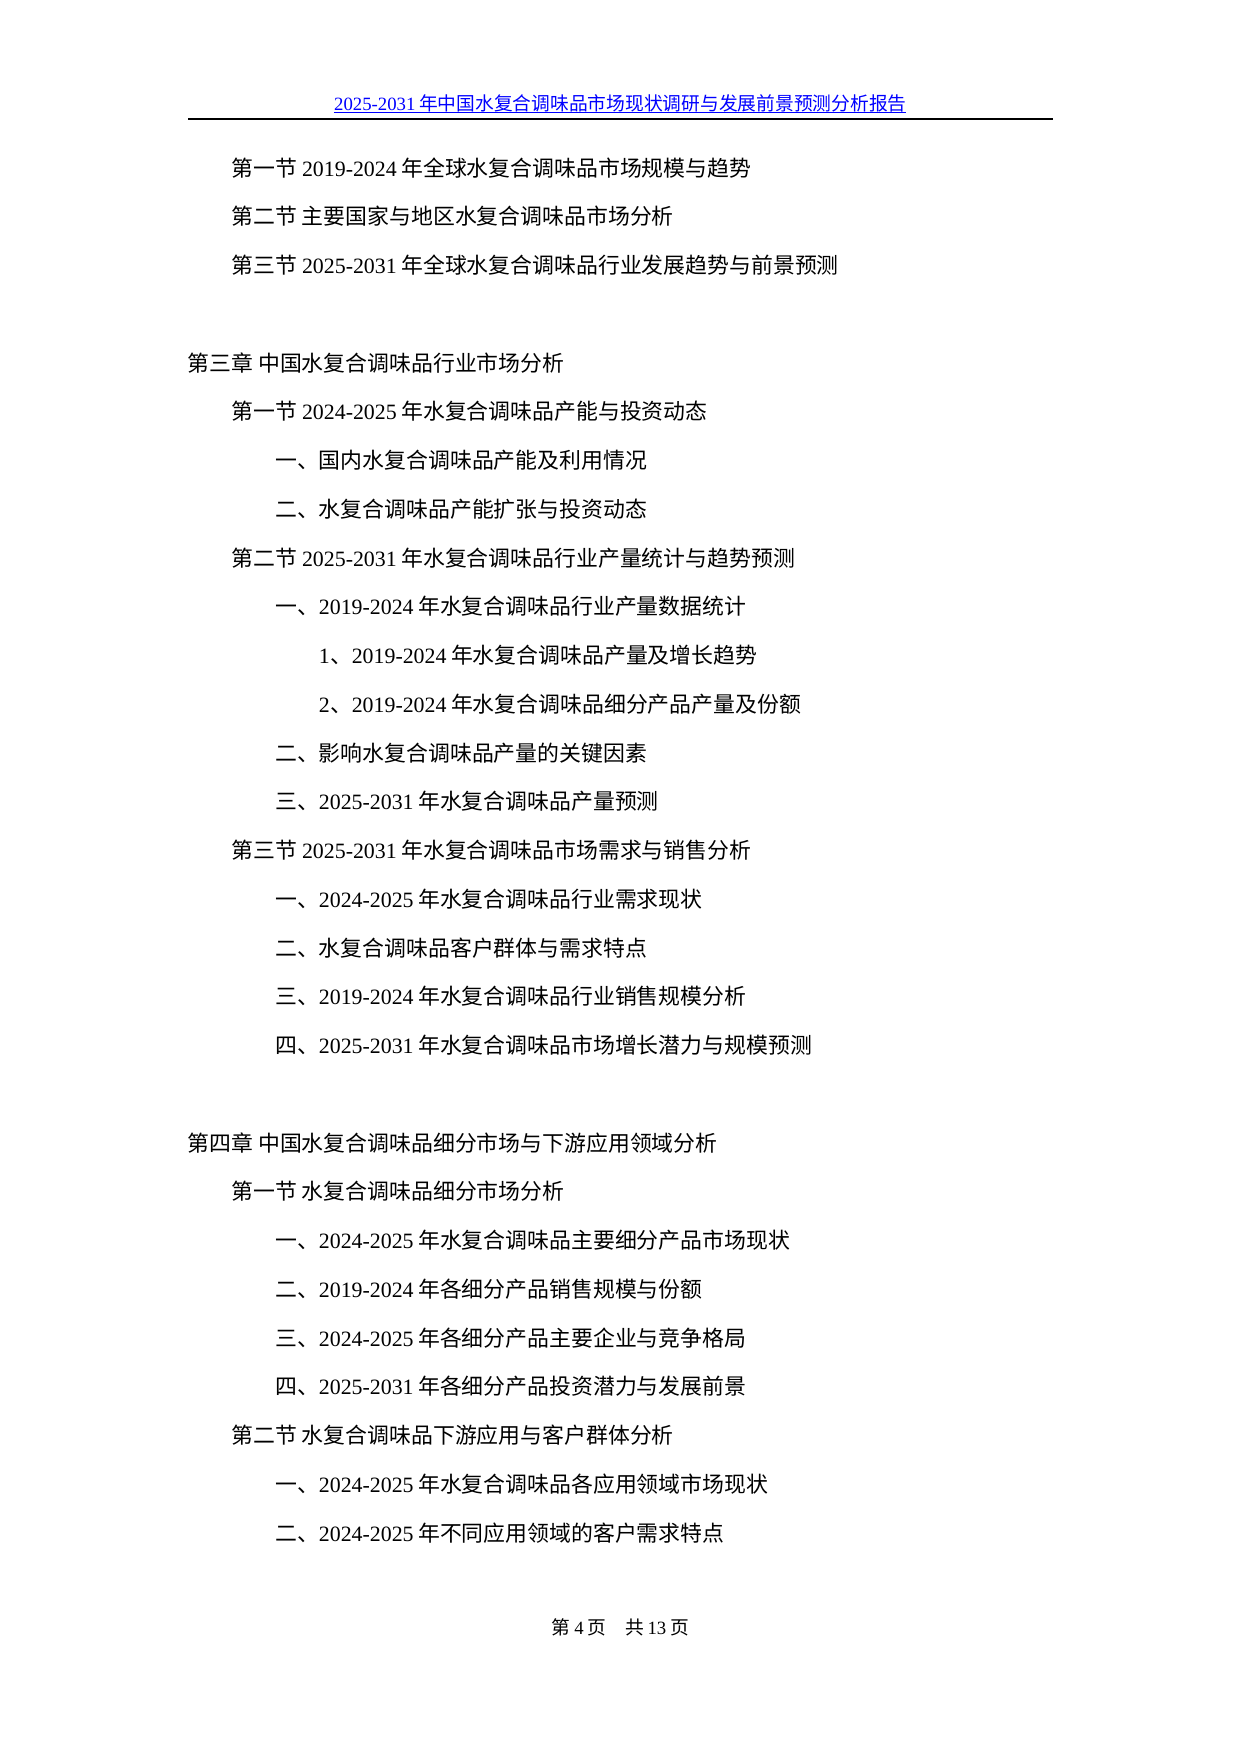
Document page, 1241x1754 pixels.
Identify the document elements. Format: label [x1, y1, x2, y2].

text [187, 150, 1053, 1548]
